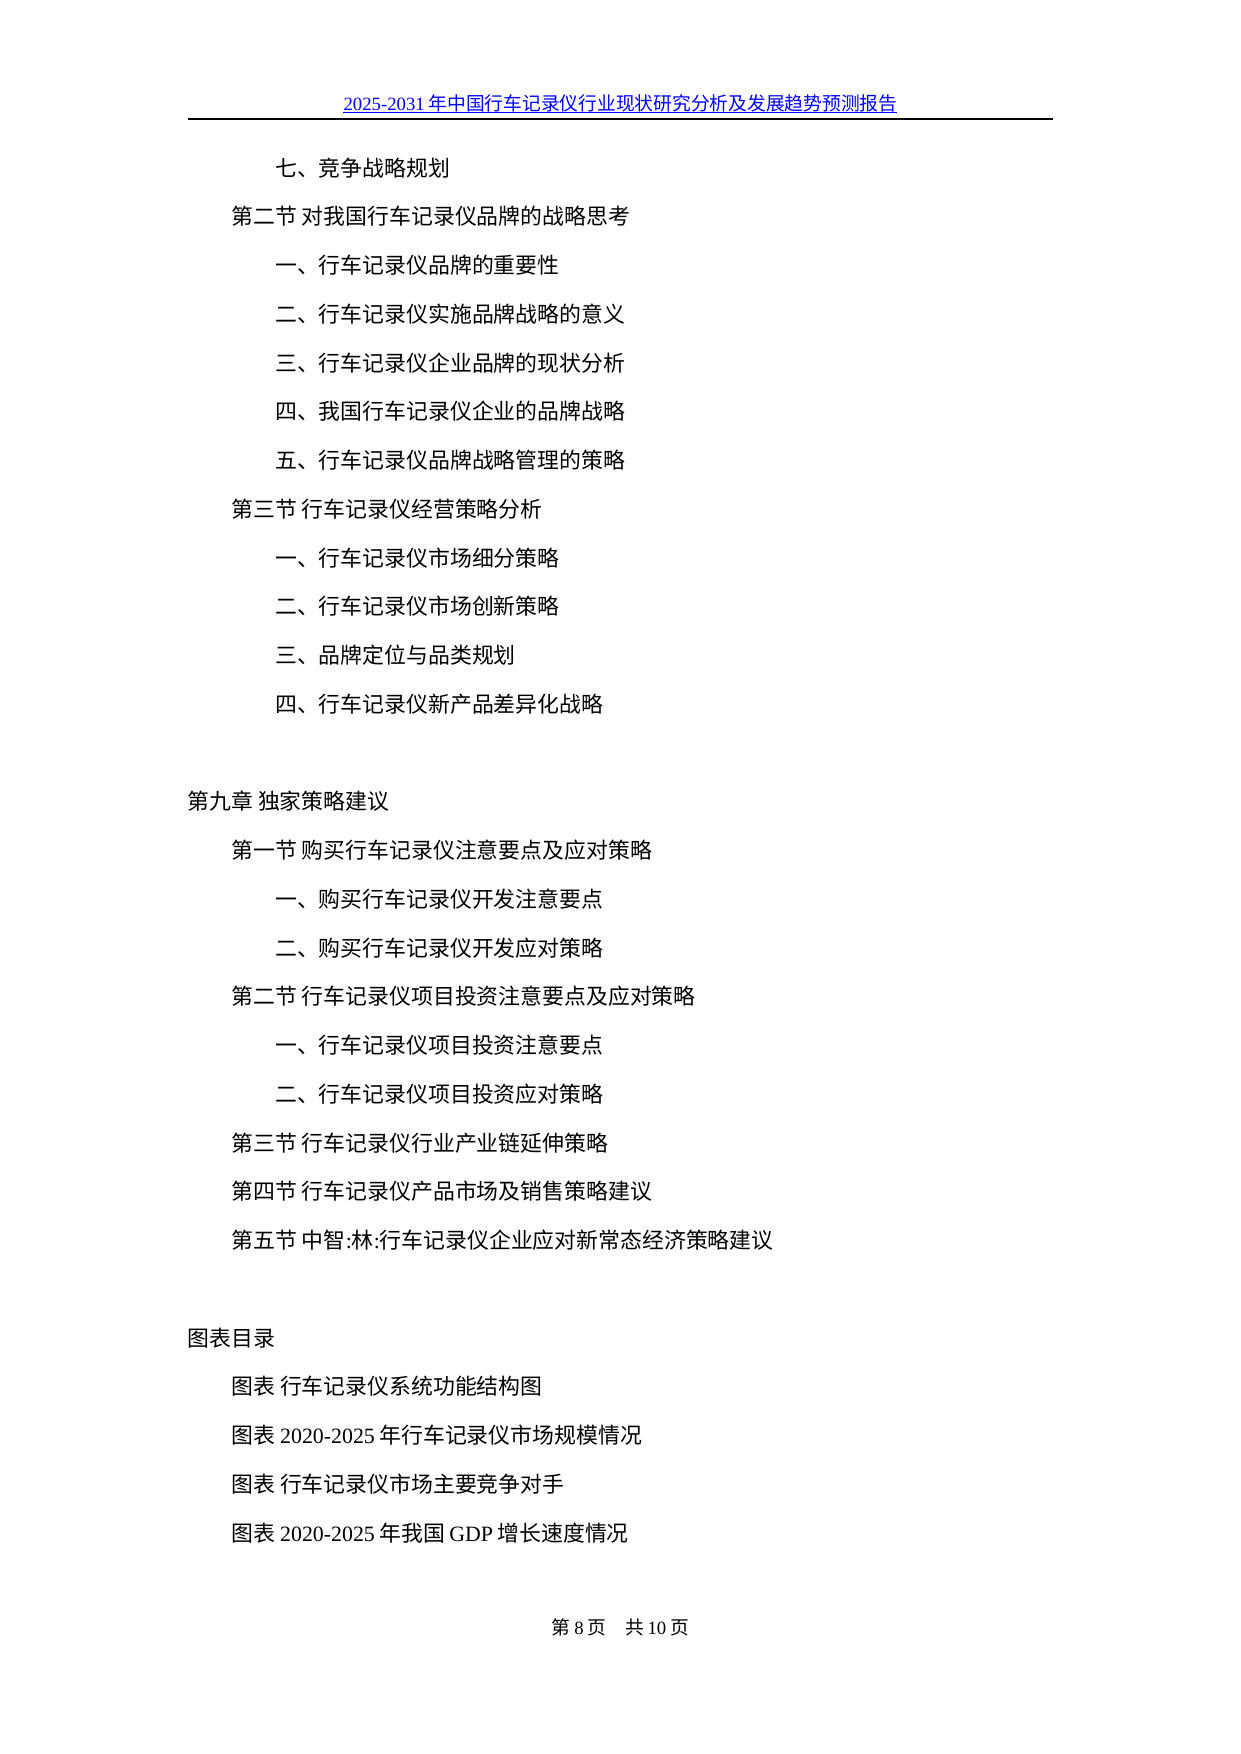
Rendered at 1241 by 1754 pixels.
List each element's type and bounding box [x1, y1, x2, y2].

text [187, 150, 1053, 1548]
